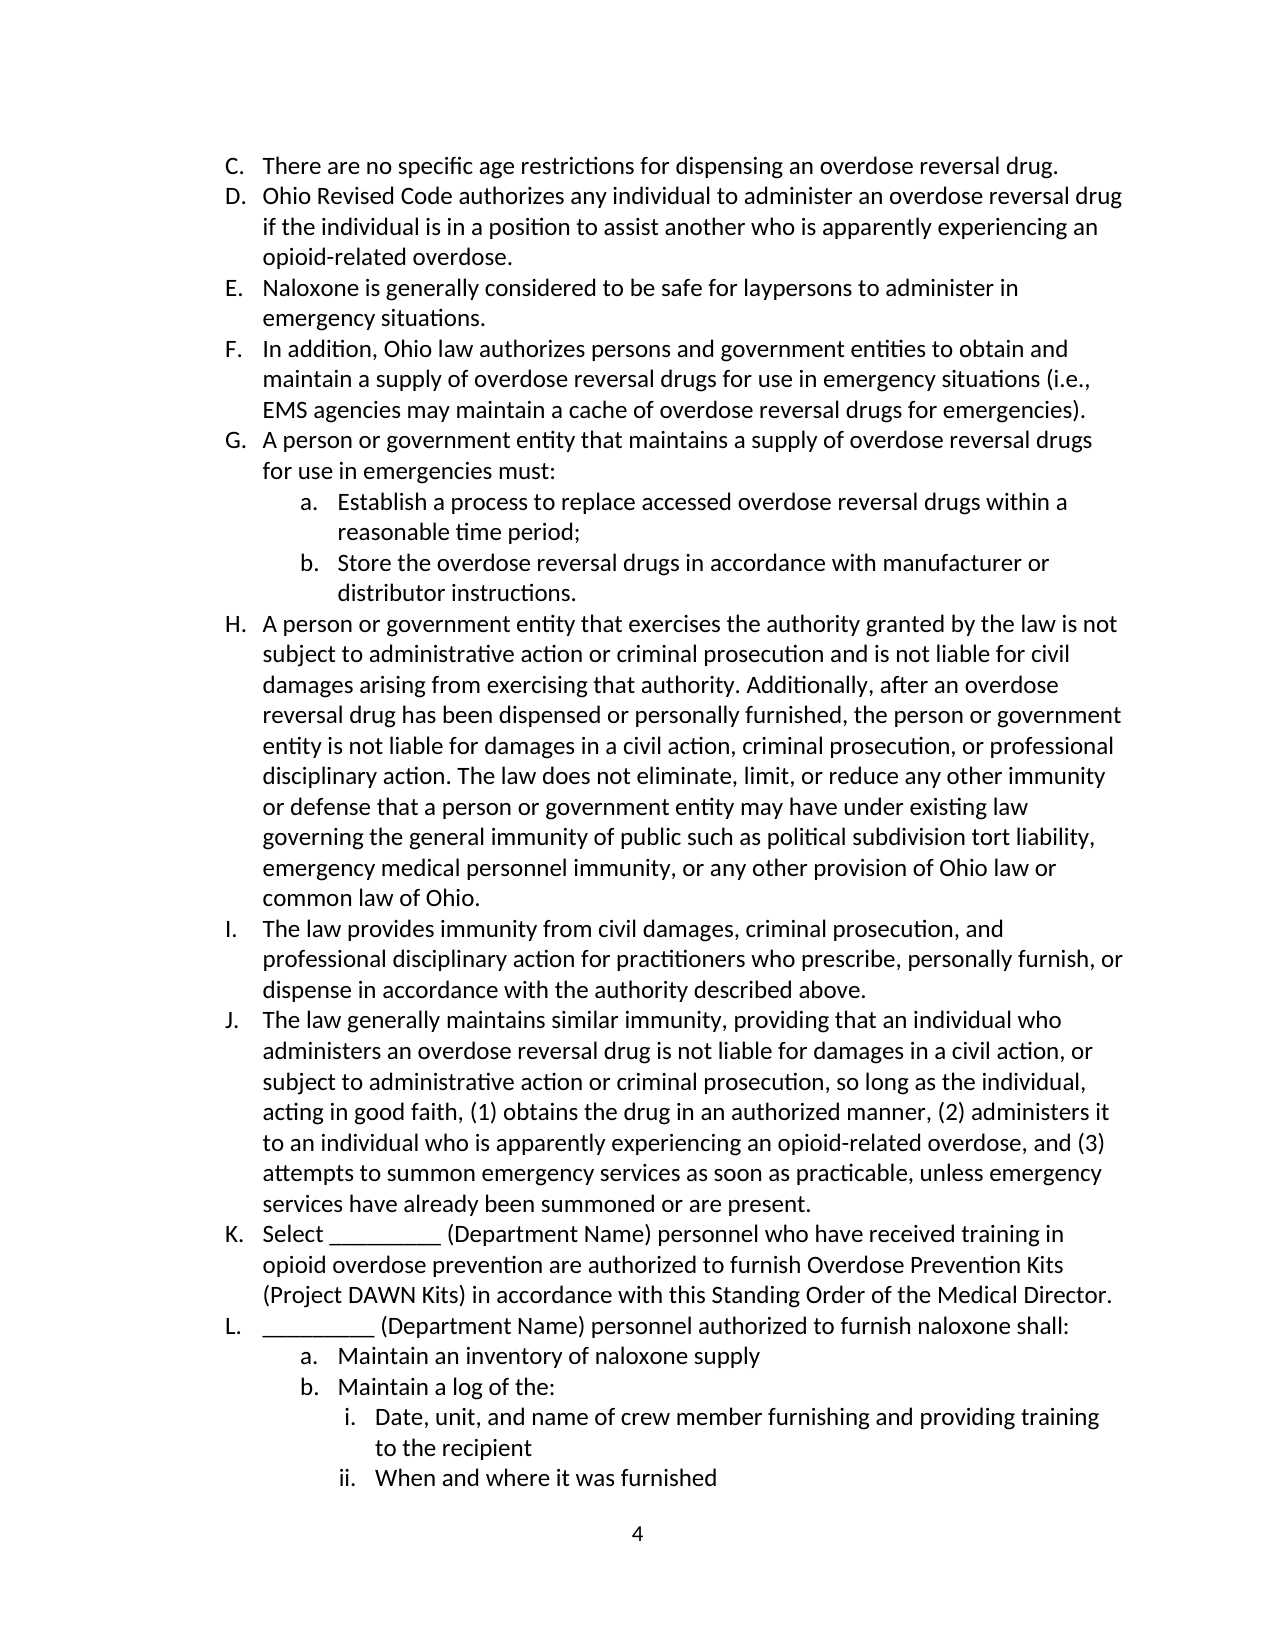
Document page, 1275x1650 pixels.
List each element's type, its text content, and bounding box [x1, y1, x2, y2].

list A person or government entity that exercises the authority granted by the law is not subject to administrative action or criminal prosecution and is not liable for civil damages arising from exercising that authority. Additionally, after an overdose reversal drug has been dispensed or personally furnished, the person or government entity is not liable for damages in a civil action, criminal prosecution, or professional disciplinary action. The law does not eliminate, limit, or reduce any other immunity or defense that a person or government entity may have under existing law governing the general immunity of public such as political subdivision tort liability, emergency medical personnel immunity, or any other provision of Ohio law or common law of Ohio. [225, 608, 1125, 913]
list Maintain a log of the: [300, 1371, 1125, 1401]
list _________ (Department Name) personnel authorized to furnish naloxone shall: [225, 1310, 1125, 1340]
list Select _________ (Department Name) personnel who have received training in opioid overdose prevention are authorized to furnish Overdose Prevention Kits (Project DAWN Kits) in accordance with this Standing Order of the Medical Director. [225, 1218, 1125, 1310]
list In addition, Ohio law authorizes persons and government entities to obtain and maintain a supply of overdose reversal drugs for use in emergency situations (i.e., EMS agencies may maintain a cache of overdose reversal drugs for emergencies). [225, 333, 1125, 425]
list Ohio Revised Code authorizes any individual to administer an overdose reversal drug if the individual is in a position to assist another who is apparently experiencing an opioid-related overdose. [225, 181, 1125, 272]
list Establish a process to replace accessed overdose reversal drugs within a reasonable time period; [300, 486, 1125, 547]
list Store the overdose reversal drugs in accordance with manufacturer or distributor instructions. [300, 547, 1125, 608]
list Naloxone is generally considered to be safe for laypersons to administer in emergency situations. [225, 272, 1125, 333]
list The law provides immunity from civil damages, criminal prosecution, and professional disciplinary action for practitioners who prescribe, personally furnish, or dispense in accordance with the authority described above. [225, 913, 1125, 1004]
list Date, unit, and name of crew member furnishing and providing training to the recipient [356, 1401, 1125, 1462]
list Maintain an inventory of naloxone supply [300, 1340, 1125, 1371]
list When and where it was furnished [356, 1462, 1125, 1493]
list The law generally maintains similar immunity, providing that an individual who administers an overdose reversal drug is not liable for damages in a civil action, or subject to administrative action or criminal prosecution, so long as the individual, acting in good faith, (1) obtains the drug in an authorized manner, (2) administers it to an individual who is apparently experiencing an opioid-related overdose, and (3) attempts to summon emergency services as soon as practicable, unless emergency services have already been summoned or are present. [225, 1004, 1125, 1218]
list A person or government entity that maintains a supply of overdose reversal drugs for use in emergencies must: [225, 425, 1125, 486]
list There are no specific age restrictions for dispensing an overdose reversal drug. [225, 150, 1125, 181]
